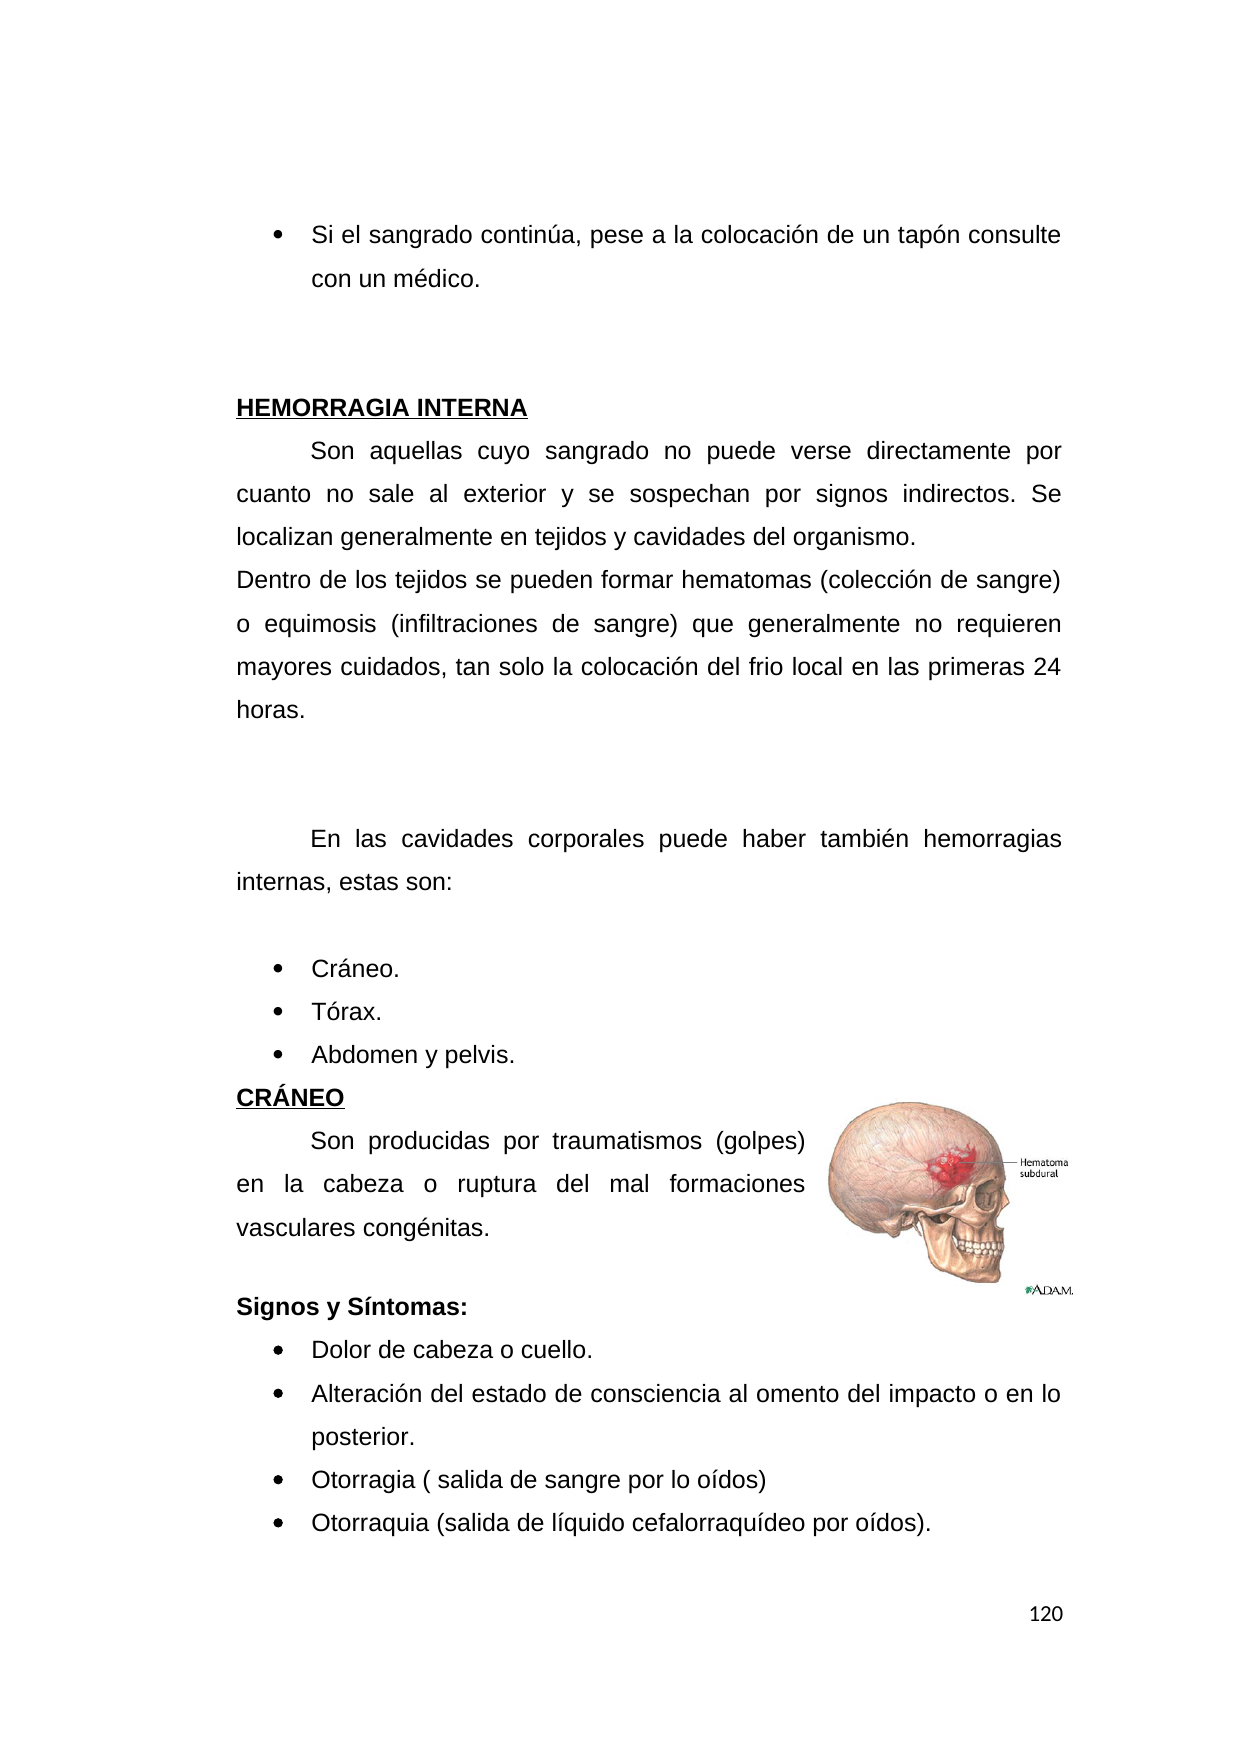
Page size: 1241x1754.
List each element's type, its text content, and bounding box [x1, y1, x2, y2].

text CRÁNEO [236, 1083, 1063, 1112]
text En las cavidades corporales puede haber también hemorragias internas, estas son: [236, 824, 1063, 896]
text Signos y Síntomas: [236, 1292, 1063, 1321]
list Otorraquia (salida de líquido cefalorraquídeo por oídos). [274, 1508, 1063, 1537]
list Cráneo. [274, 953, 1063, 982]
list Alteración del estado de consciencia al omento del impacto o en lo posterior. [274, 1379, 1063, 1451]
text HEMORRAGIA INTERNA [236, 393, 1063, 422]
list Otorragia ( salida de sangre por lo oídos) [274, 1465, 1063, 1494]
text Son aquellas cuyo sangrado no puede verse directamente por cuanto no sale al exterior y se sospechan por signos indirectos. Se localizan generalmente en tejidos y cavidades del organismo. [236, 436, 1063, 551]
list Abdomen y pelvis. [274, 1040, 1063, 1069]
list Dolor de cabeza o cuello. [274, 1335, 1063, 1364]
picture [825, 1097, 1074, 1296]
list Tórax. [274, 997, 1063, 1026]
list Si el sangrado continúa, pese a la colocación de un tapón consulte con un médico. [274, 220, 1063, 292]
text Dentro de los tejidos se pueden formar hematomas (colección de sangre) o equimosis (infiltraciones de sangre) que generalmente no requieren mayores cuidados, tan solo la colocación del frio local en las primeras 24 horas. [236, 565, 1063, 723]
text Son producidas por traumatismos (golpes) en la cabeza o ruptura del mal formaciones vasculares congénitas. [236, 1126, 825, 1241]
